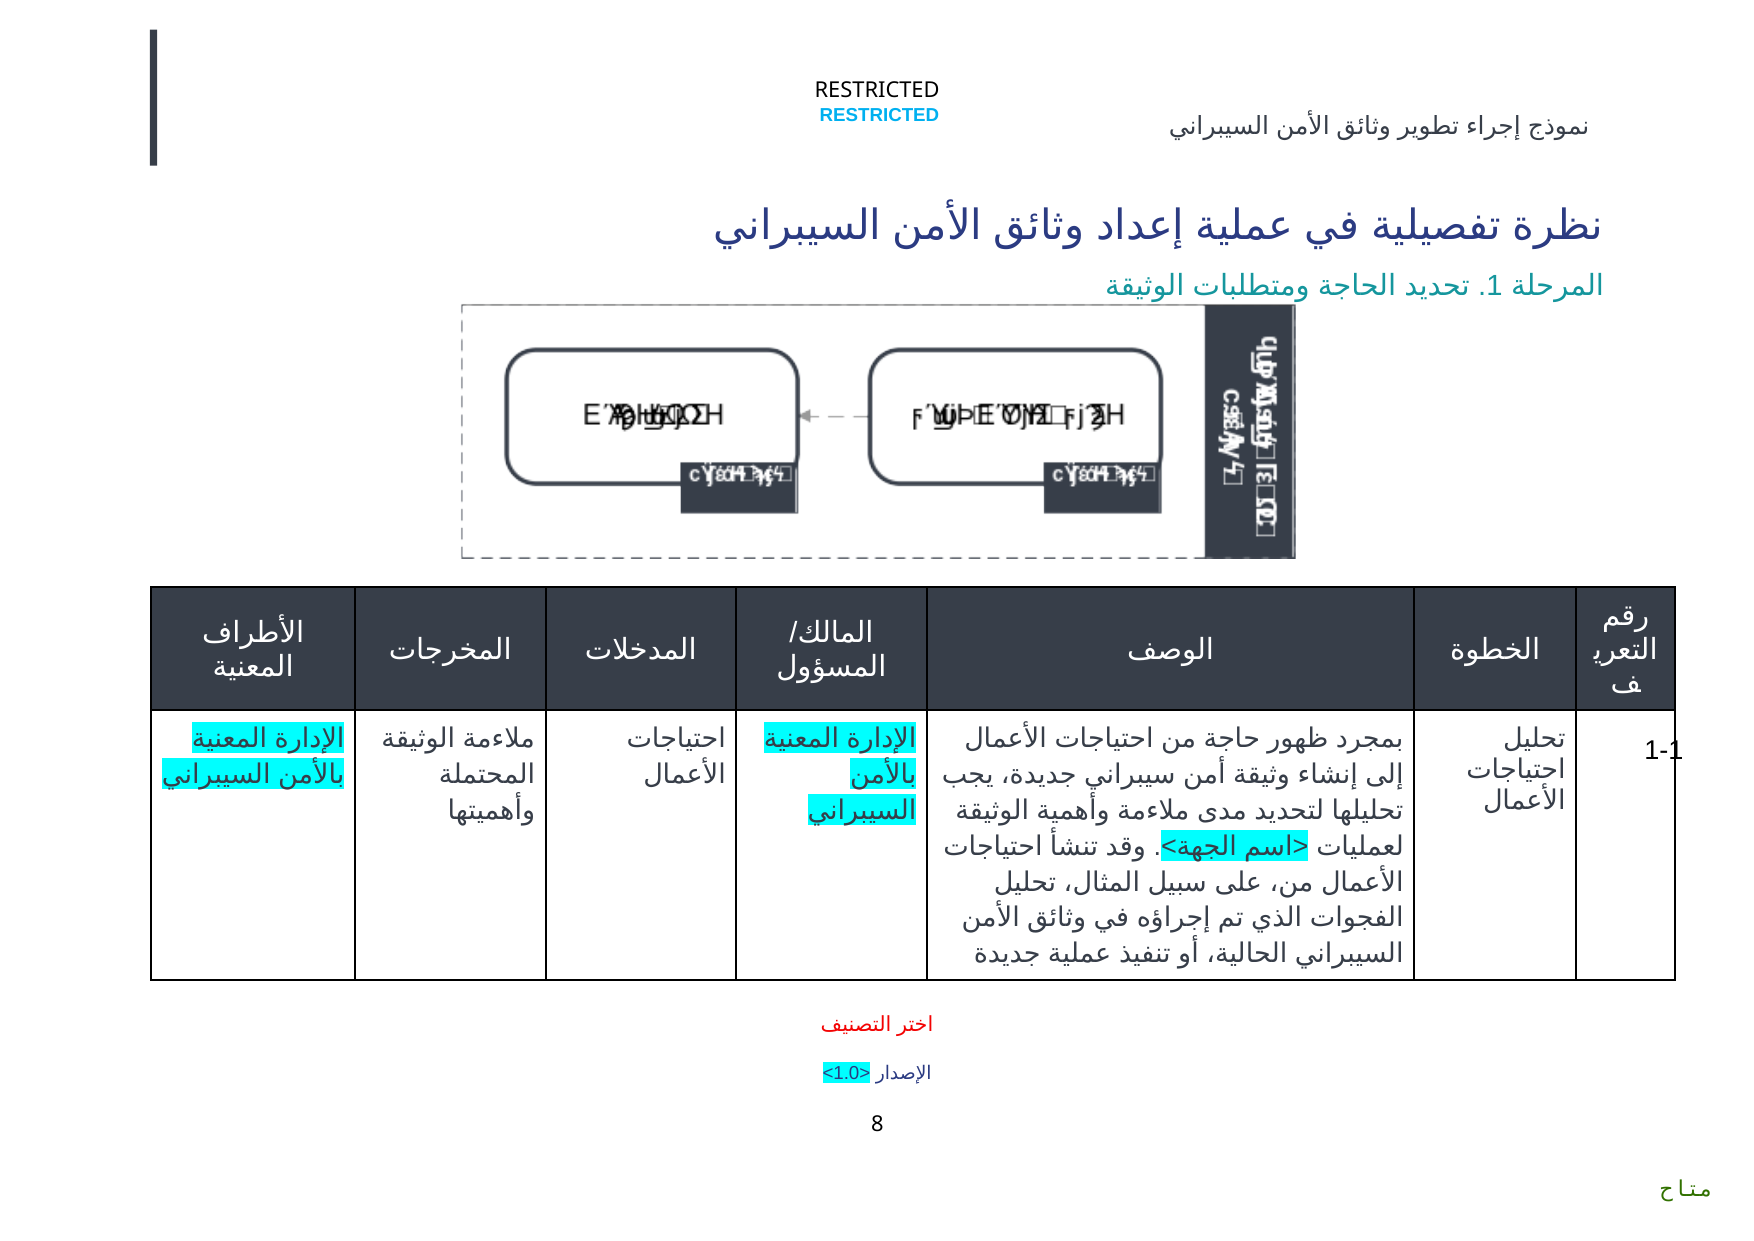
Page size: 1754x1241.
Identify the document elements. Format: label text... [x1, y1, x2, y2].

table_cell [737, 711, 926, 979]
table_header المخرجات [356, 588, 545, 709]
table_cell احتياجات الأعمال [547, 711, 735, 979]
table_header الخطوة [1415, 588, 1575, 709]
table_header المدخلات [547, 588, 735, 709]
table_header الوصف [928, 588, 1413, 709]
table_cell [928, 711, 1413, 979]
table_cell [1415, 711, 1575, 979]
table_cell [1577, 711, 1674, 979]
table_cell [356, 711, 545, 979]
table_header رقم التعريف [1577, 588, 1674, 709]
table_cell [152, 711, 354, 979]
table_header المالك/المسؤول [737, 588, 926, 709]
table_header الأطراف المعنية [152, 588, 354, 709]
subtitle المرحلة 1. تحديد الحاجة ومتطلبات الوثيقة [150, 268, 1604, 301]
subtitle نظرة تفصيلية في عملية إعداد وثائق الأمن السيبراني [150, 200, 1604, 248]
